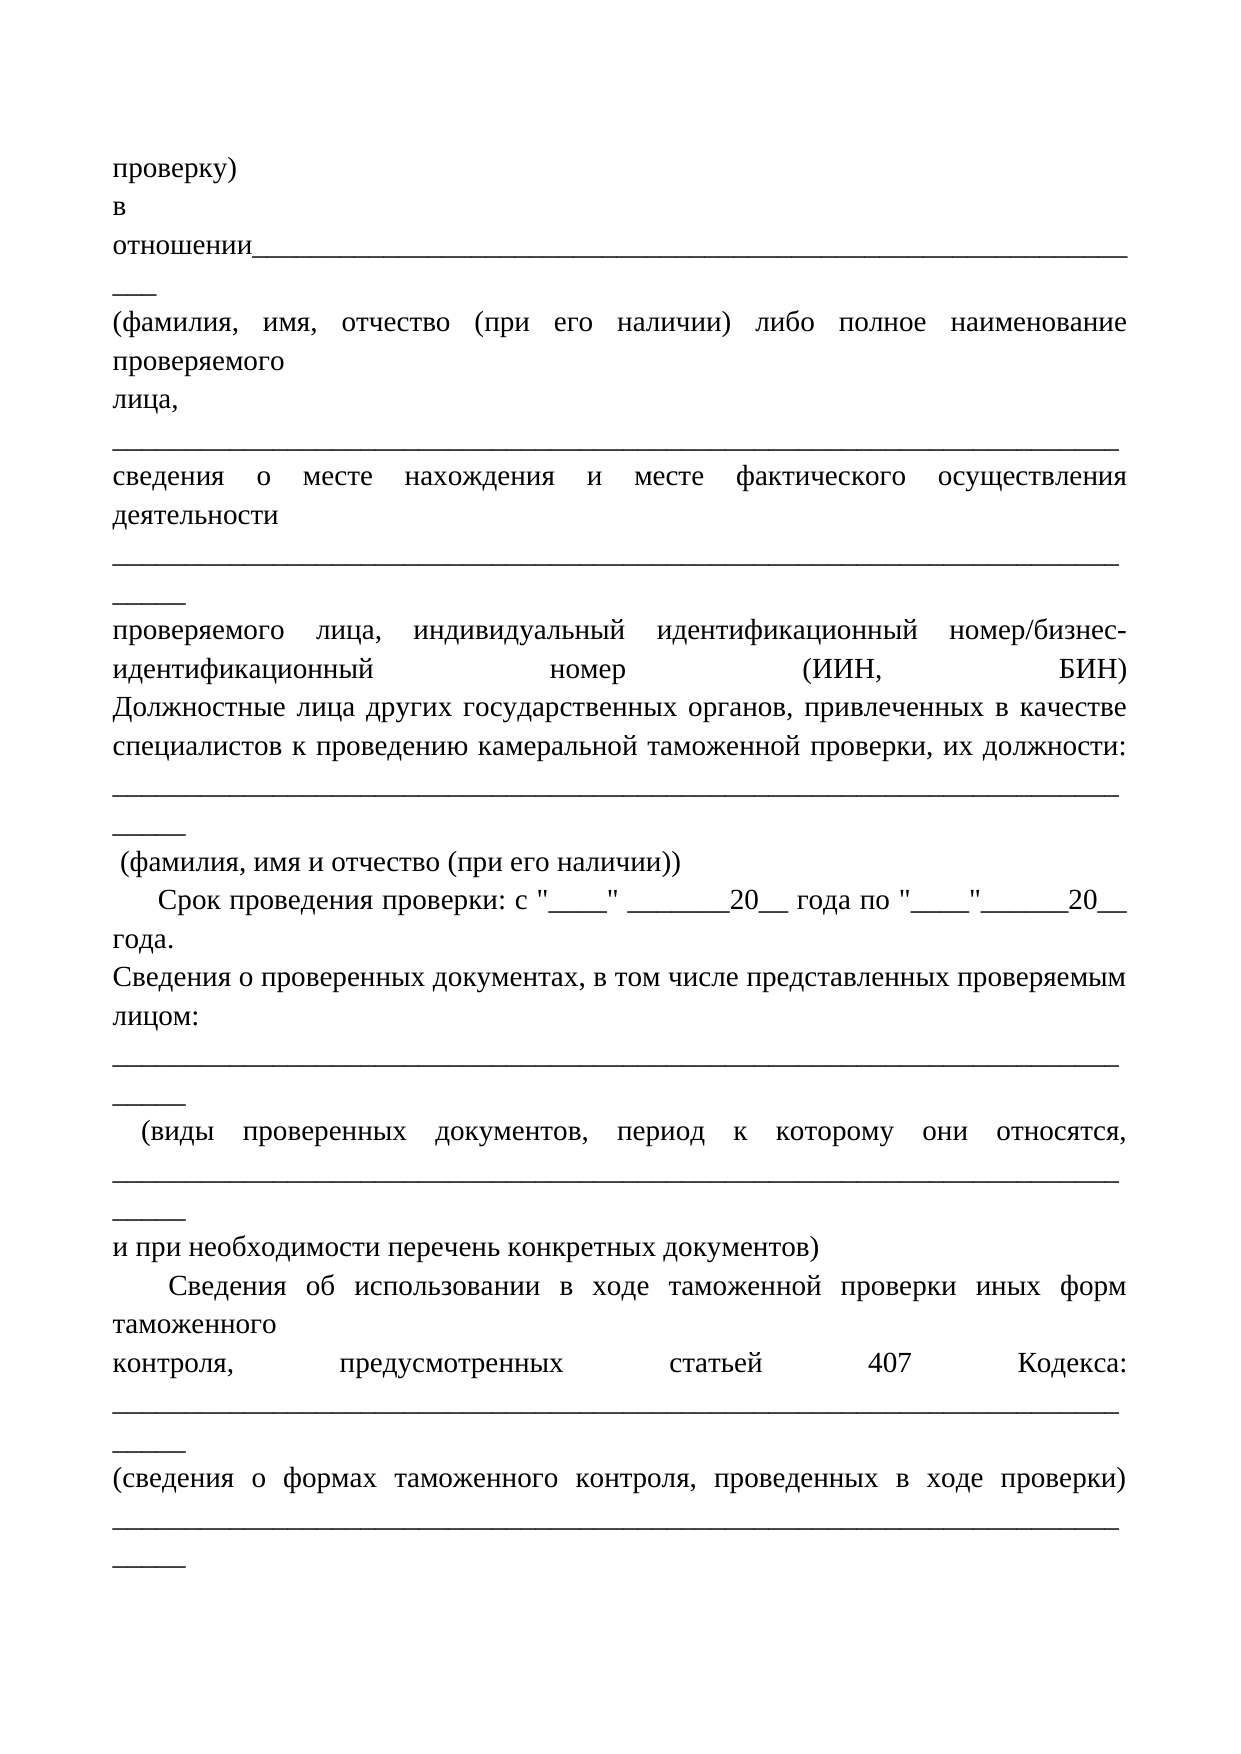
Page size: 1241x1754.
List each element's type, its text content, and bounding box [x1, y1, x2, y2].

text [112, 150, 1128, 877]
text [112, 1268, 1128, 1571]
text Срок проведения проверки: с "____" _______20__ года по "____"______20__ года. Сведения о проверенных документах, в том числе представленных проверяемым лицом: __________________________________________________________________________ (виды проверенных документов, период к которому они относятся, __________________________________________________________________________ и при необходимости перечень конкретных документов) [112, 882, 1128, 1263]
